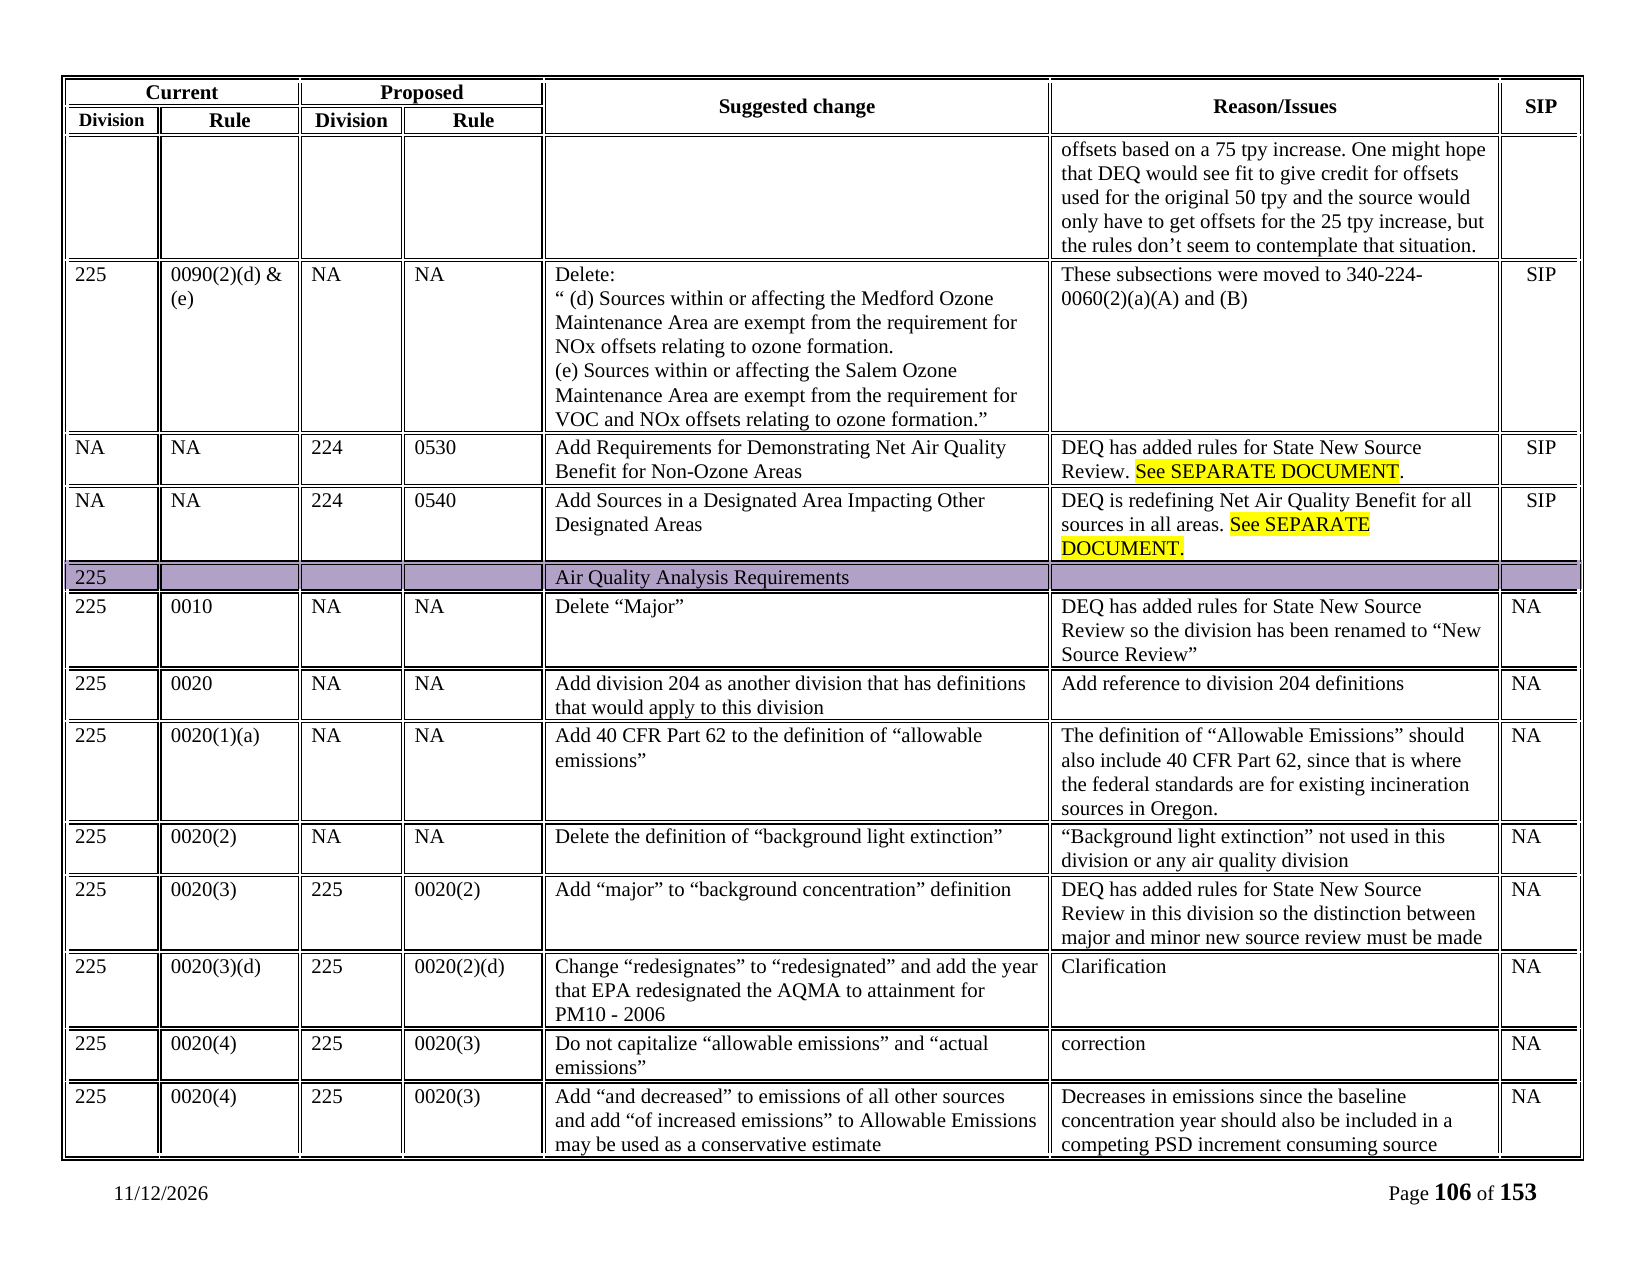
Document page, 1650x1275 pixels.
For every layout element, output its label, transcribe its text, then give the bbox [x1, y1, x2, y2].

table_header Suggested change [544, 77, 1050, 132]
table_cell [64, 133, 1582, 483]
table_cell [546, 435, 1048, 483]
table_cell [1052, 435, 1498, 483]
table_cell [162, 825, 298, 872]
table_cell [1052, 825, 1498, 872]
table_cell Division [64, 104, 159, 132]
table_header Reason/Issues [1050, 77, 1500, 132]
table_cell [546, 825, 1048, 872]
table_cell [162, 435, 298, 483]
table_header SIP [1500, 79, 1580, 132]
table_cell Rule [162, 108, 298, 132]
table_header Proposed [300, 77, 544, 104]
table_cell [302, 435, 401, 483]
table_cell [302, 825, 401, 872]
table_header Current [64, 77, 300, 104]
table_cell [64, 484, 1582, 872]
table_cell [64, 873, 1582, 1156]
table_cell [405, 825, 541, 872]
table_cell Division [302, 108, 401, 132]
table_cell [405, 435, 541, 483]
table_cell Rule [405, 108, 541, 132]
